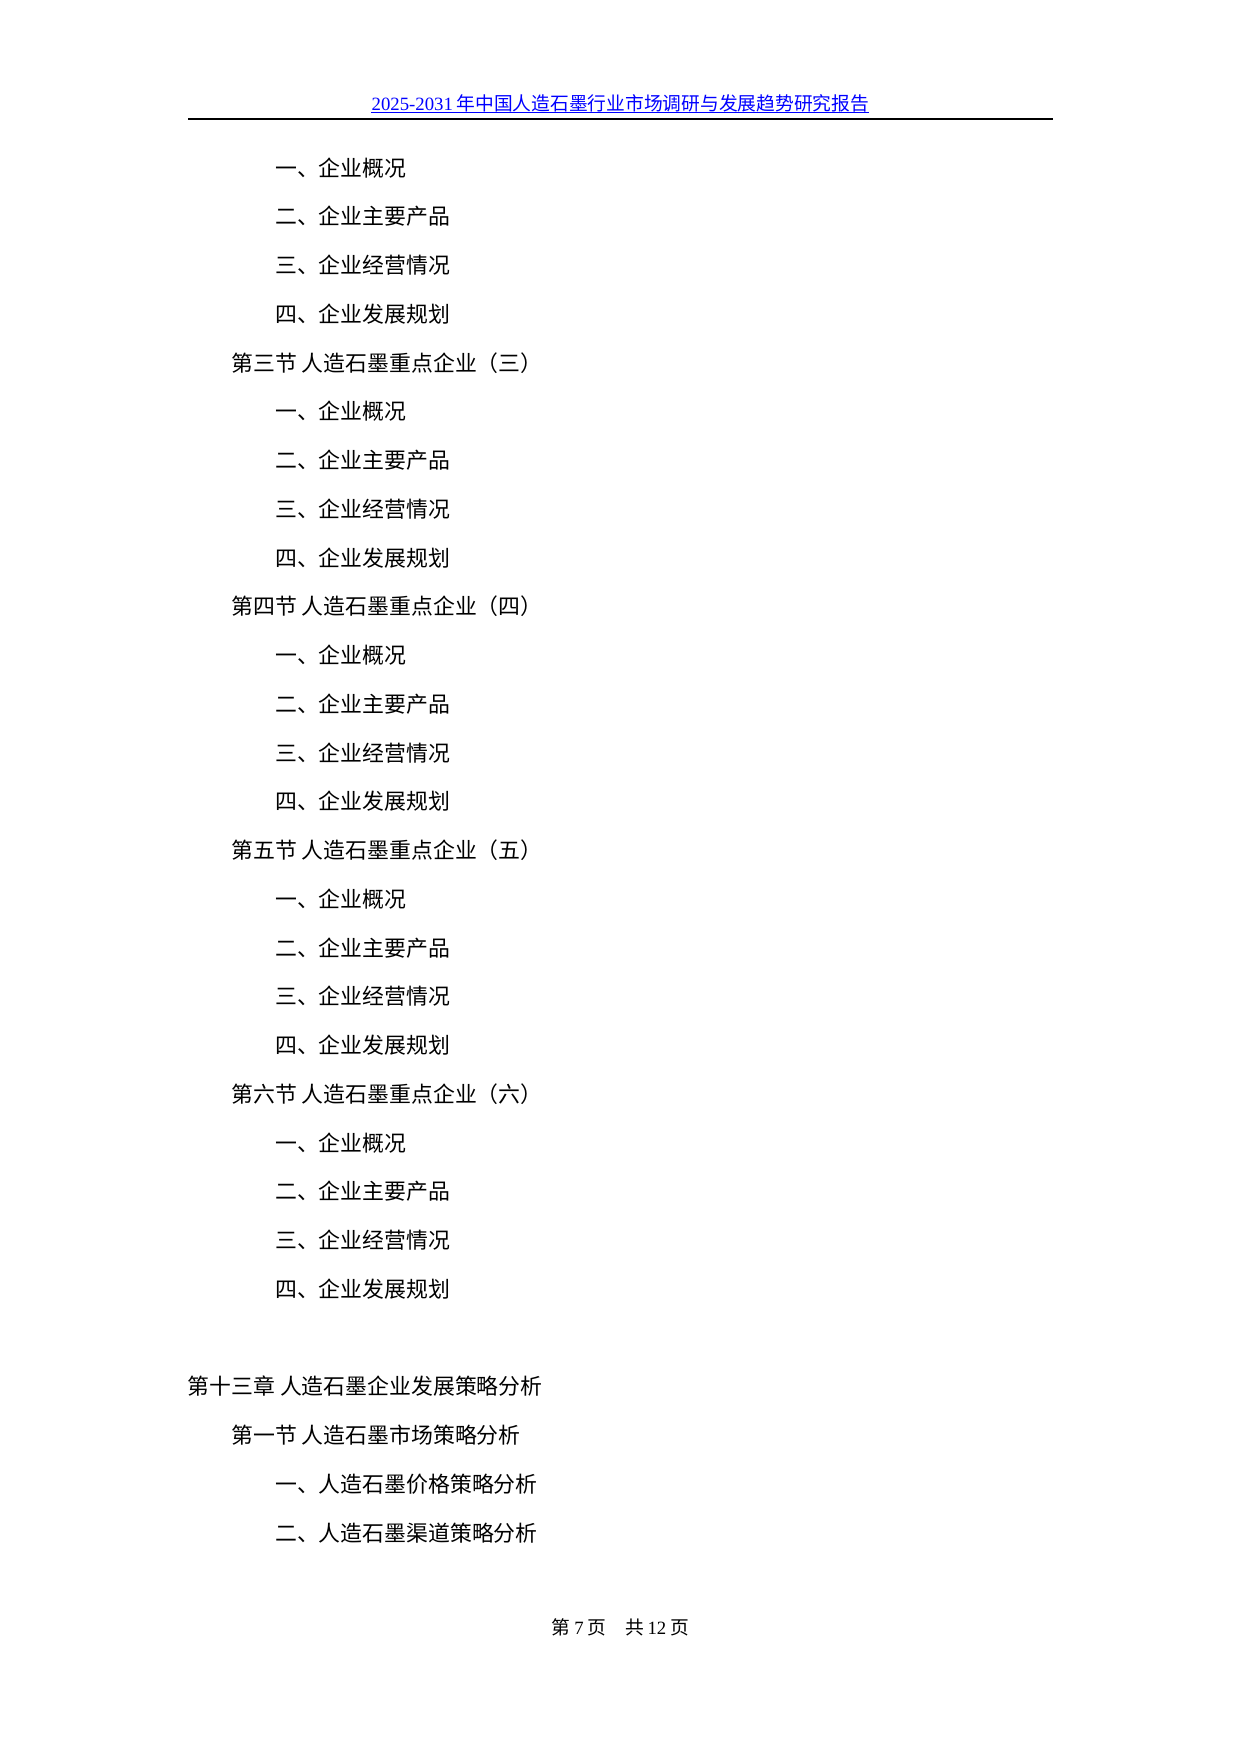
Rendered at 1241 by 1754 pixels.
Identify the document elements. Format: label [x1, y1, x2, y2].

text [187, 150, 1053, 1548]
